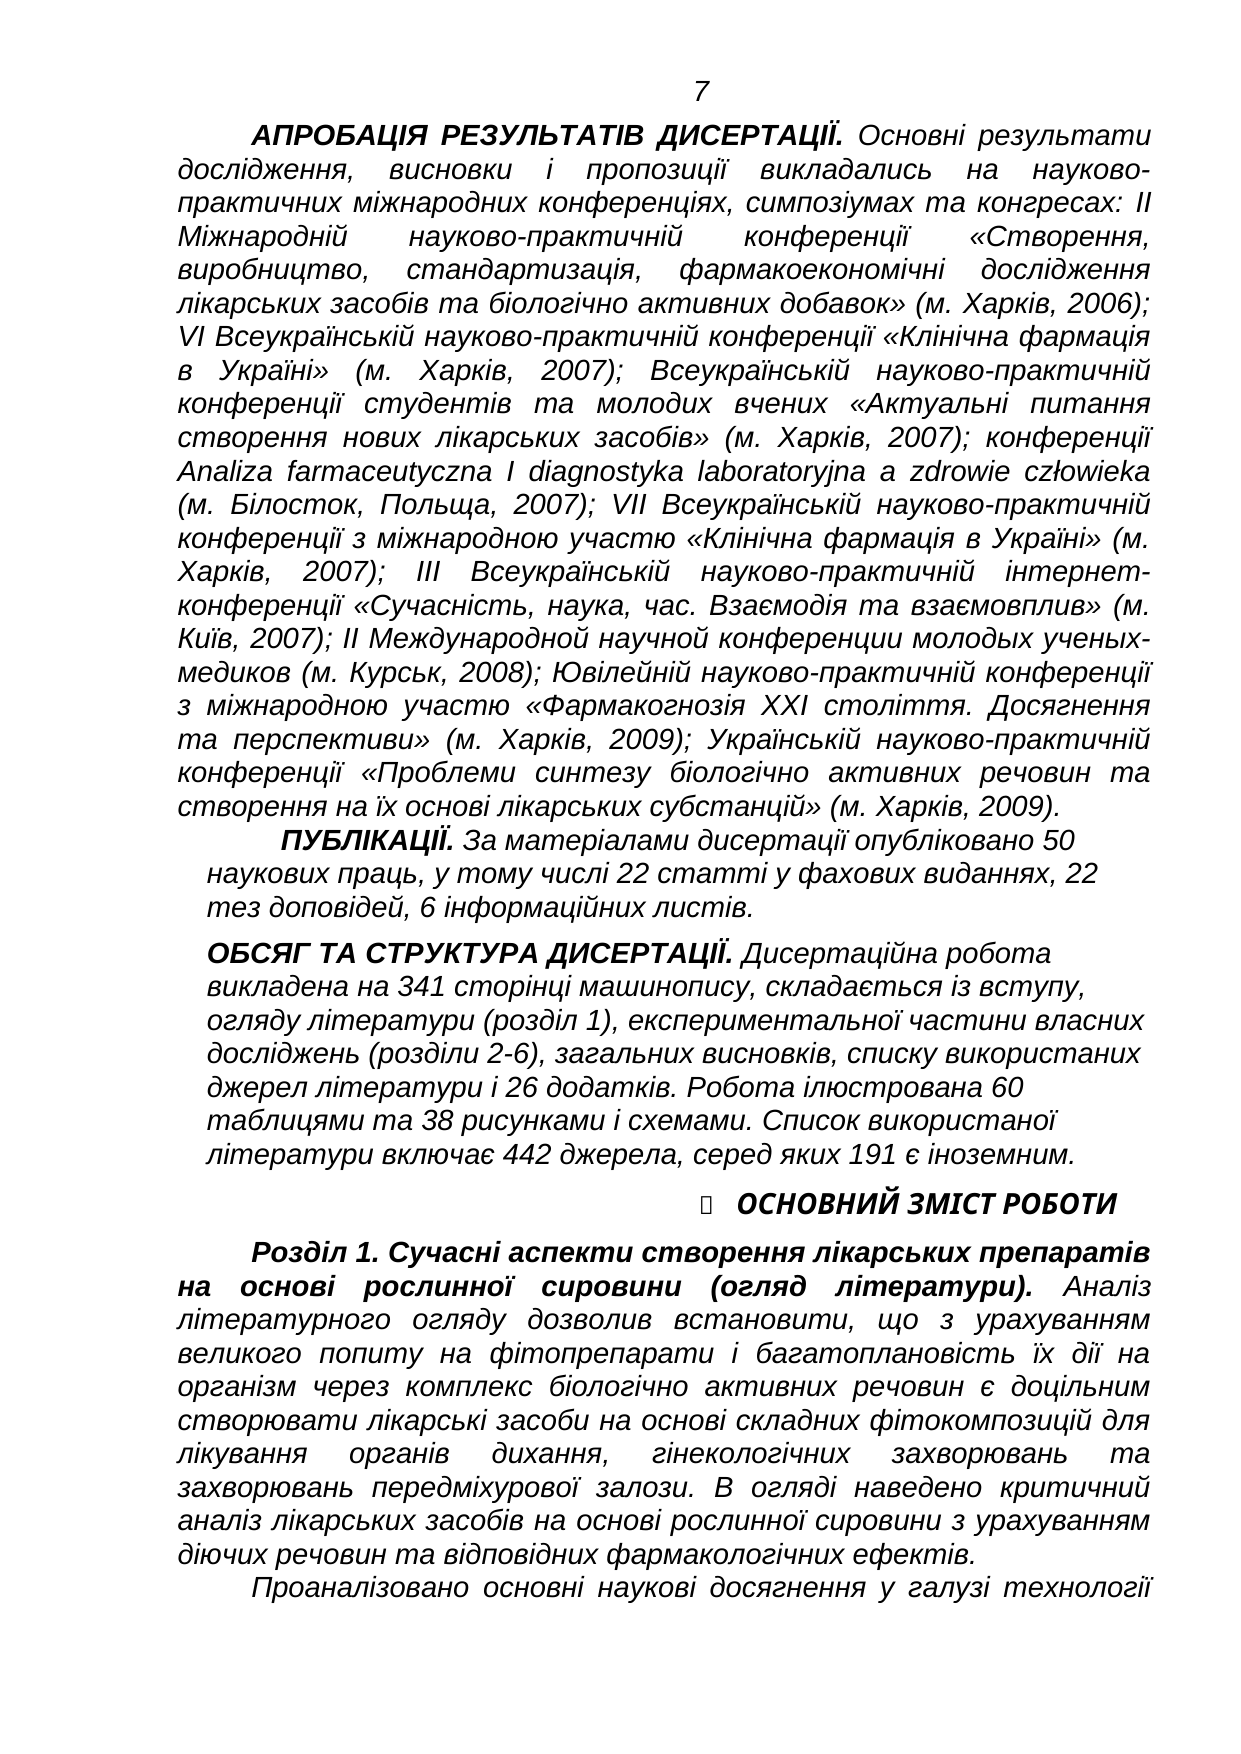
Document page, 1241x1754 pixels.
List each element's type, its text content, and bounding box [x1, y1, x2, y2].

text Розділ 1. Сучасні аспекти створення лікарських препаратів на основі рослинної сировини (огляд літератури). Аналіз літературного огляду дозволив встановити, що з урахуванням великого попиту на фітопрепарати і багатоплановість їх дії на організм через комплекс біологічно активних речовин є доцільним створювати лікарські засоби на основі складних фітокомпозицій для лікування органів дихання, гінекологічних захворювань та захворювань передміхурової залози. В огляді наведено критичний аналіз лікарських засобів на основі рослинної сировини з урахуванням діючих речовин та відповідних фармакологічних ефектів. [177, 1235, 1152, 1571]
text АПРОБАЦІЯ РЕЗУЛЬТАТІВ ДИСЕРТАЦІЇ. Основні результати дослідження, висновки і пропозиції викладались на науково-практичних міжнародних конференціях, симпозіумах та конгресах: II Міжнародній науково-практичній конференції «Створення, виробництво, стандартизація, фармакоекономічні дослідження лікарських засобів та біологічно активних добавок» (м. Харків, 2006); VI Всеукраїнській науково-практичній конференції «Клінічна фармація в Україні» (м. Харків, 2007); Всеукраїнській науково-практичній конференції студентів та молодих вчених «Актуальні питання створення нових лікарських засобів» (м. Харків, 2007); конференції Analiza farmaceutyczna I diagnostyka laboratoryjna a zdrowie człowieka (м. Білосток, Польща, 2007); VII Всеукраїнській науково-практичній конференції з міжнародною участю «Клінічна фармація в Україні» (м. Харків, 2007); III Всеукраїнській науково-практичній інтернет-конференції «Сучасність, наука, час. Взаємодія та взаємовплив» (м. Київ, 2007); II Международной научной конференции молодых ученых-медиков (м. Курськ, 2008); Ювілейній науково-практичній конференції з міжнародною участю «Фармакогнозія XXI століття. Досягнення та перспективи» (м. Харків, 2009); Українській науково-практичній конференції «Проблеми синтезу біологічно активних речовин та створення на їх основі лікарських субстанцій» (м. Харків, 2009). [177, 118, 1152, 822]
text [177, 1571, 1152, 1604]
text ПУБЛІКАЦІЇ. За матеріалами дисертації опубліковано 50 наукових праць, у тому числі 22 статті у фахових виданнях, 22 тез доповідей, 6 інформаційних листів. [207, 822, 1152, 923]
text ОБСЯГ ТА СТРУКТУРА ДИСЕРТАЦІЇ. Дисертаційна робота викладена на 341 сторінці машинопису, складається із вступу, огляду літератури (розділ 1), експериментальної частини власних досліджень (розділи 2-6), загальних висновків, списку використаних джерел літератури і 26 додатків. Робота ілюстрована 60 таблицями та 38 рисунками і схемами. Список використаної літератури включає 442 джерела, серед яких 191 є іноземним. [207, 936, 1152, 1170]
subtitle ОСНОВНИЙ ЗМІСТ РОБОТИ [665, 1183, 1152, 1223]
